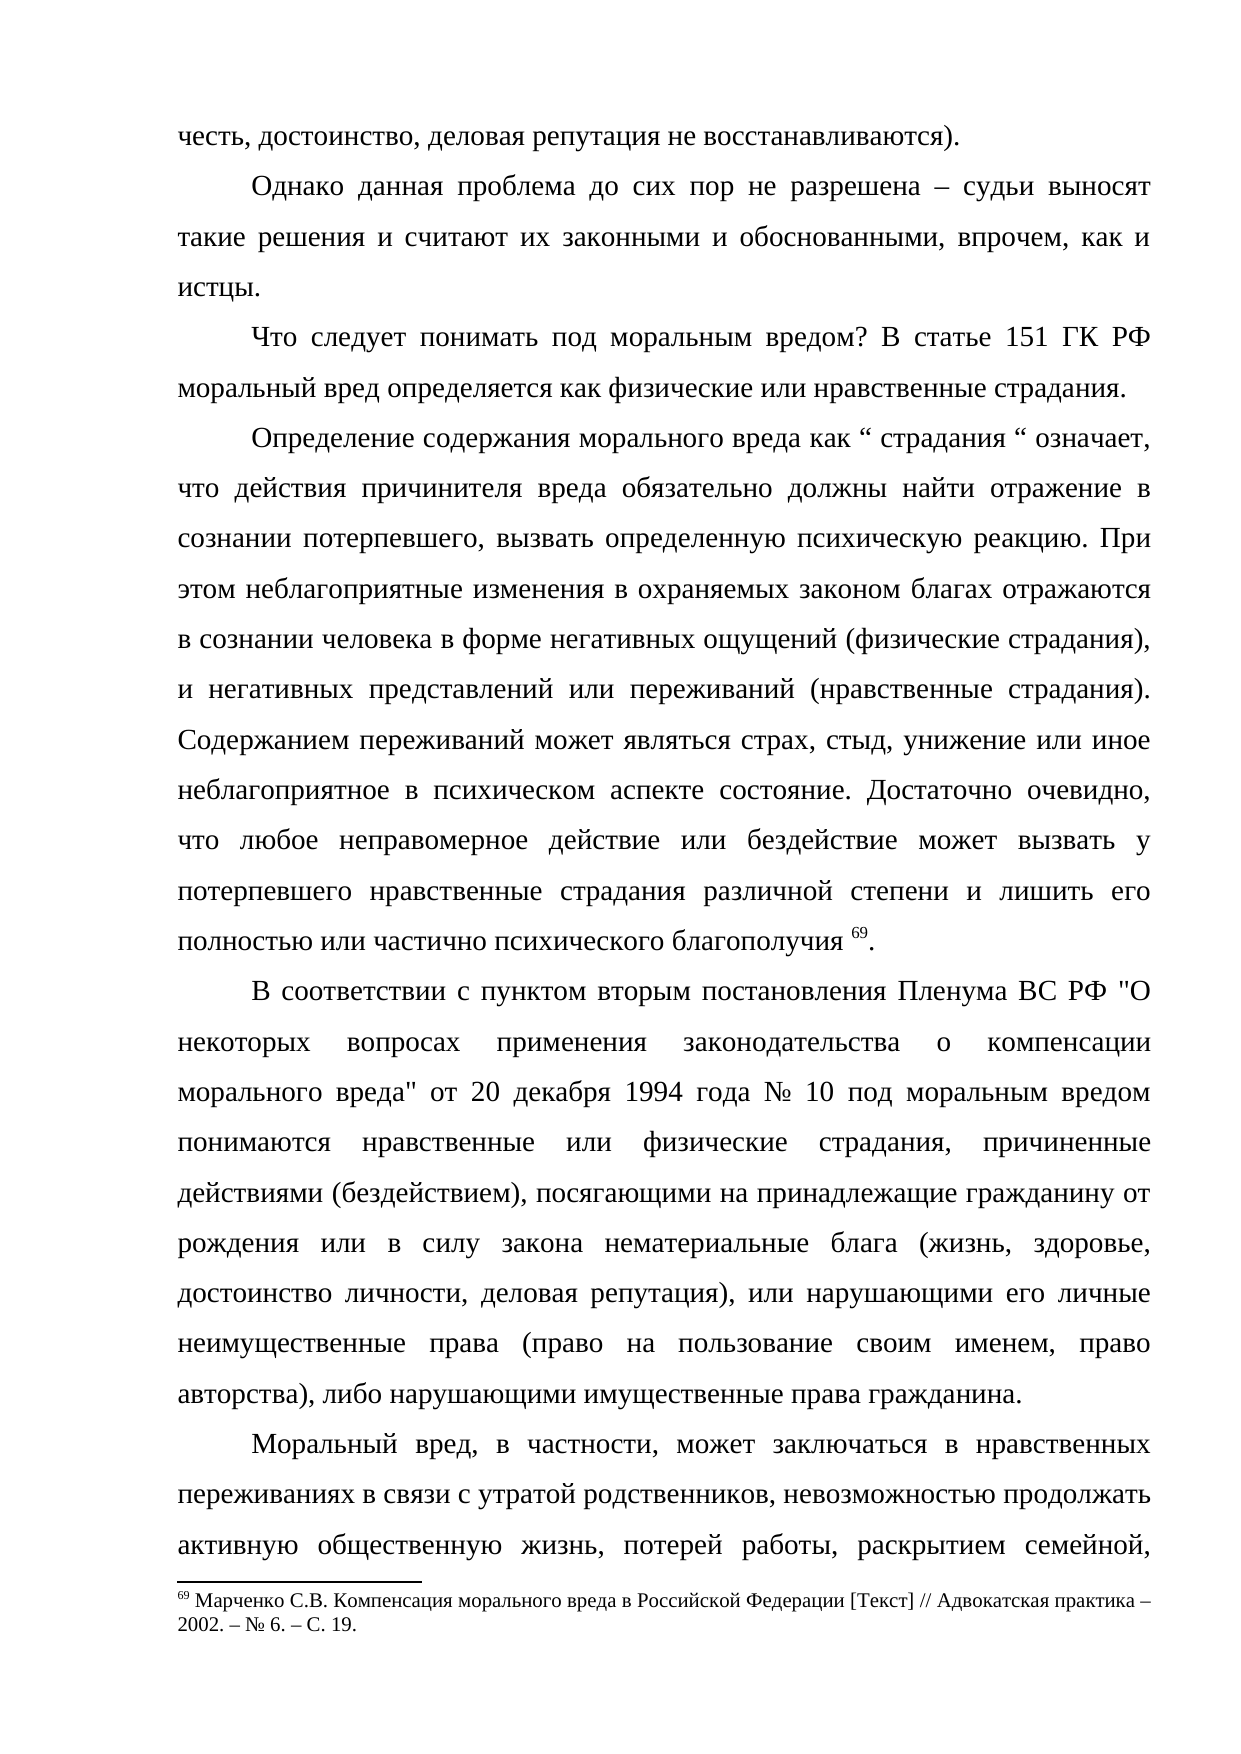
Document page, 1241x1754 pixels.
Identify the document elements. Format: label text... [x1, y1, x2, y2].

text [177, 118, 1152, 152]
text Что следует понимать под моральным вредом? В статье 151 ГК РФ моральный вред определяется как физические или нравственные страдания. [177, 319, 1152, 403]
text Определение содержания морального вреда как “ страдания “ означает, что действия причинителя вреда обязательно должны найти отражение в сознании потерпевшего, вызвать определенную психическую реакцию. При этом неблагоприятные изменения в охраняемых законом благах отражаются в сознании человека в форме негативных ощущений (физические страдания), и негативных представлений или переживаний (нравственные страдания). Содержанием переживаний может являться страх, стыд, унижение или иное неблагоприятное в психическом аспекте состояние. Достаточно очевидно, что любое неправомерное действие или бездействие может вызвать у потерпевшего нравственные страдания различной степени и лишить его полностью или частично психического благополучия . [177, 420, 1152, 957]
text В соответствии с пунктом вторым постановления Пленума ВС РФ "О некоторых вопросах применения законодательства о компенсации морального вреда" от 20 декабря 1994 года № 10 под моральным вредом понимаются нравственные или физические страдания, причиненные действиями (бездействием), посягающими на принадлежащие гражданину от рождения или в силу закона нематериальные блага (жизнь, здоровье, достоинство личности, деловая репутация), или нарушающими его личные неимущественные права (право на пользование своим именем, право авторства), либо нарушающими имущественные права гражданина. [177, 973, 1152, 1409]
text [177, 1426, 1152, 1560]
text Однако данная проблема до сих пор не разрешена – судьи выносят такие решения и считают их законными и обоснованными, впрочем, как и истцы. [177, 168, 1152, 303]
